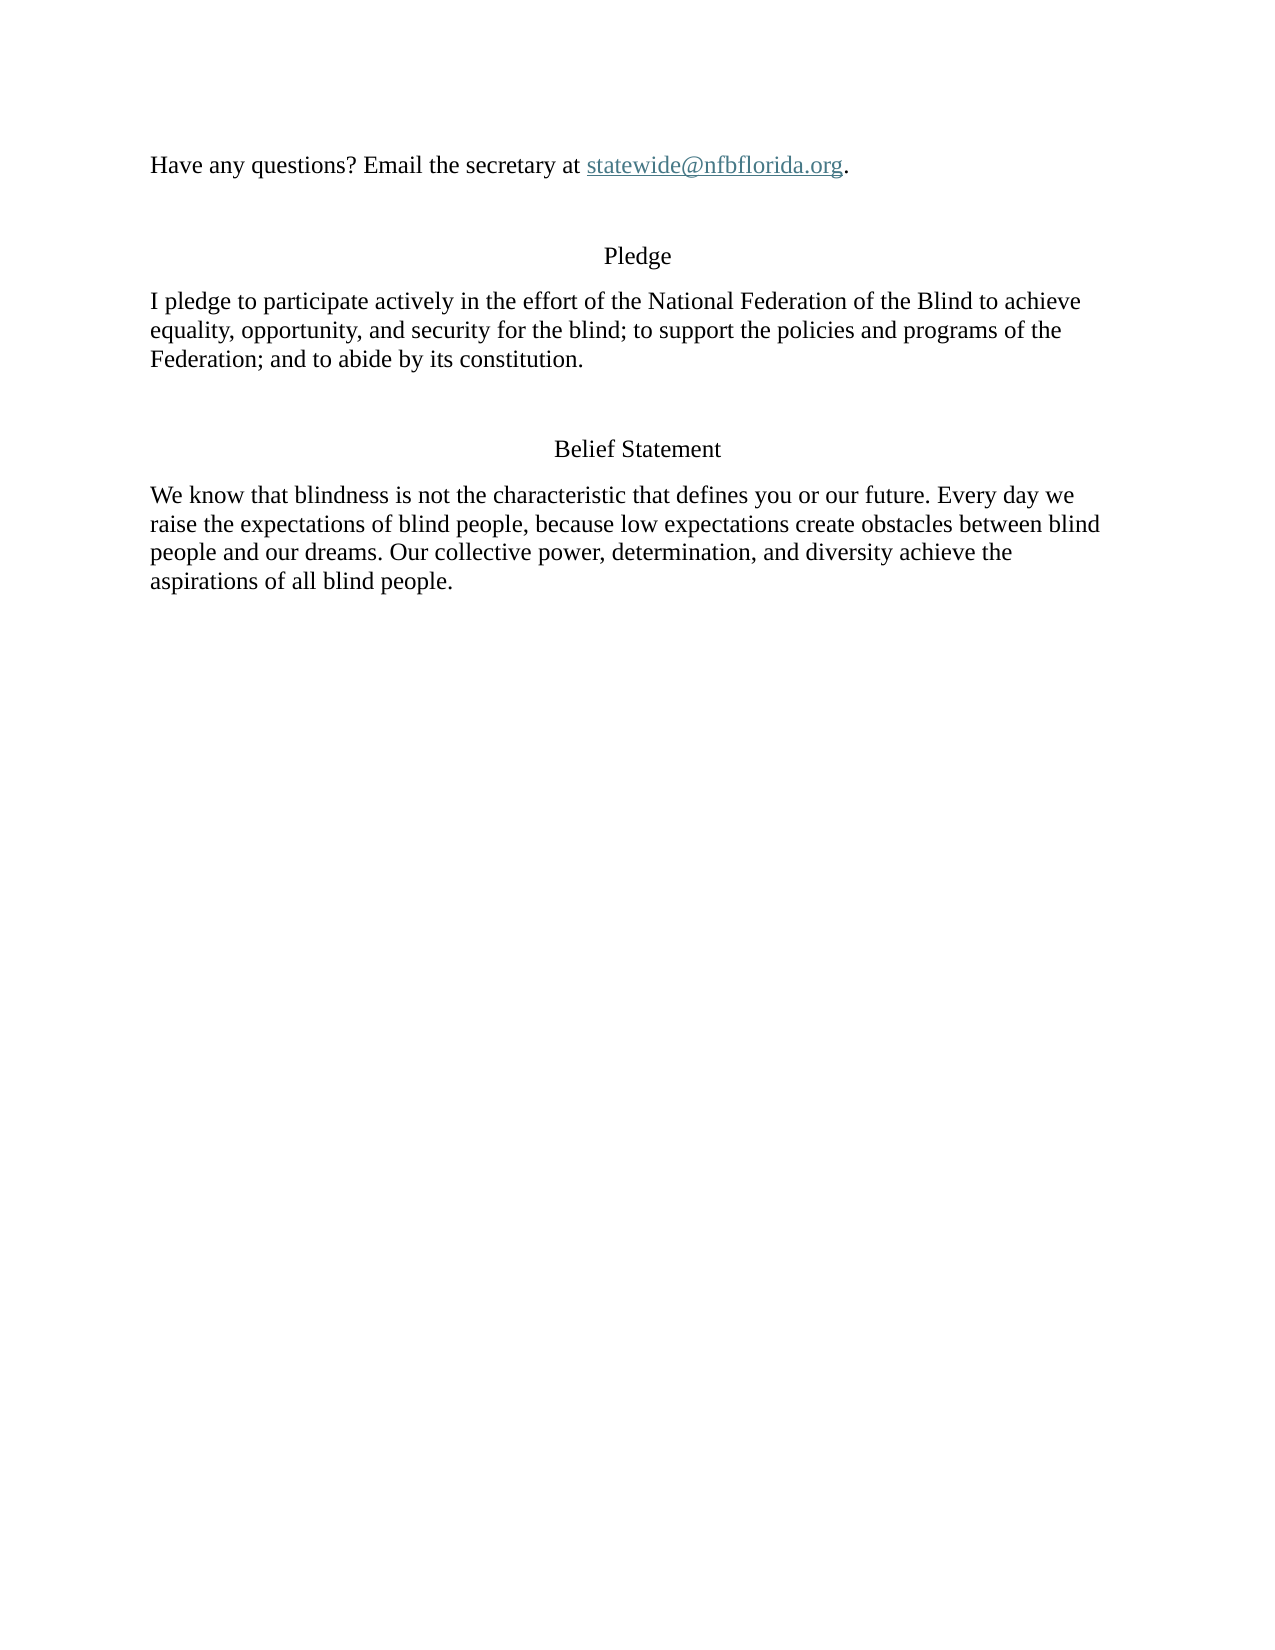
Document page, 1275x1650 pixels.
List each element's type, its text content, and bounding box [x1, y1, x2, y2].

text Have any questions? Email the secretary at statewide@nfbflorida.org. [150, 150, 1125, 179]
text We know that blindness is not the characteristic that defines you or our future. Every day we raise the expectations of blind people, because low expectations create obstacles between blind people and our dreams. Our collective power, determination, and diversity achieve the aspirations of all blind people. [150, 480, 1125, 595]
text Pledge [150, 241, 1125, 269]
text I pledge to participate actively in the effort of the National Federation of the Blind to achieve equality, opportunity, and security for the blind; to support the policies and programs of the Federation; and to abide by its constitution. [150, 286, 1125, 372]
text Belief Statement [150, 434, 1125, 463]
